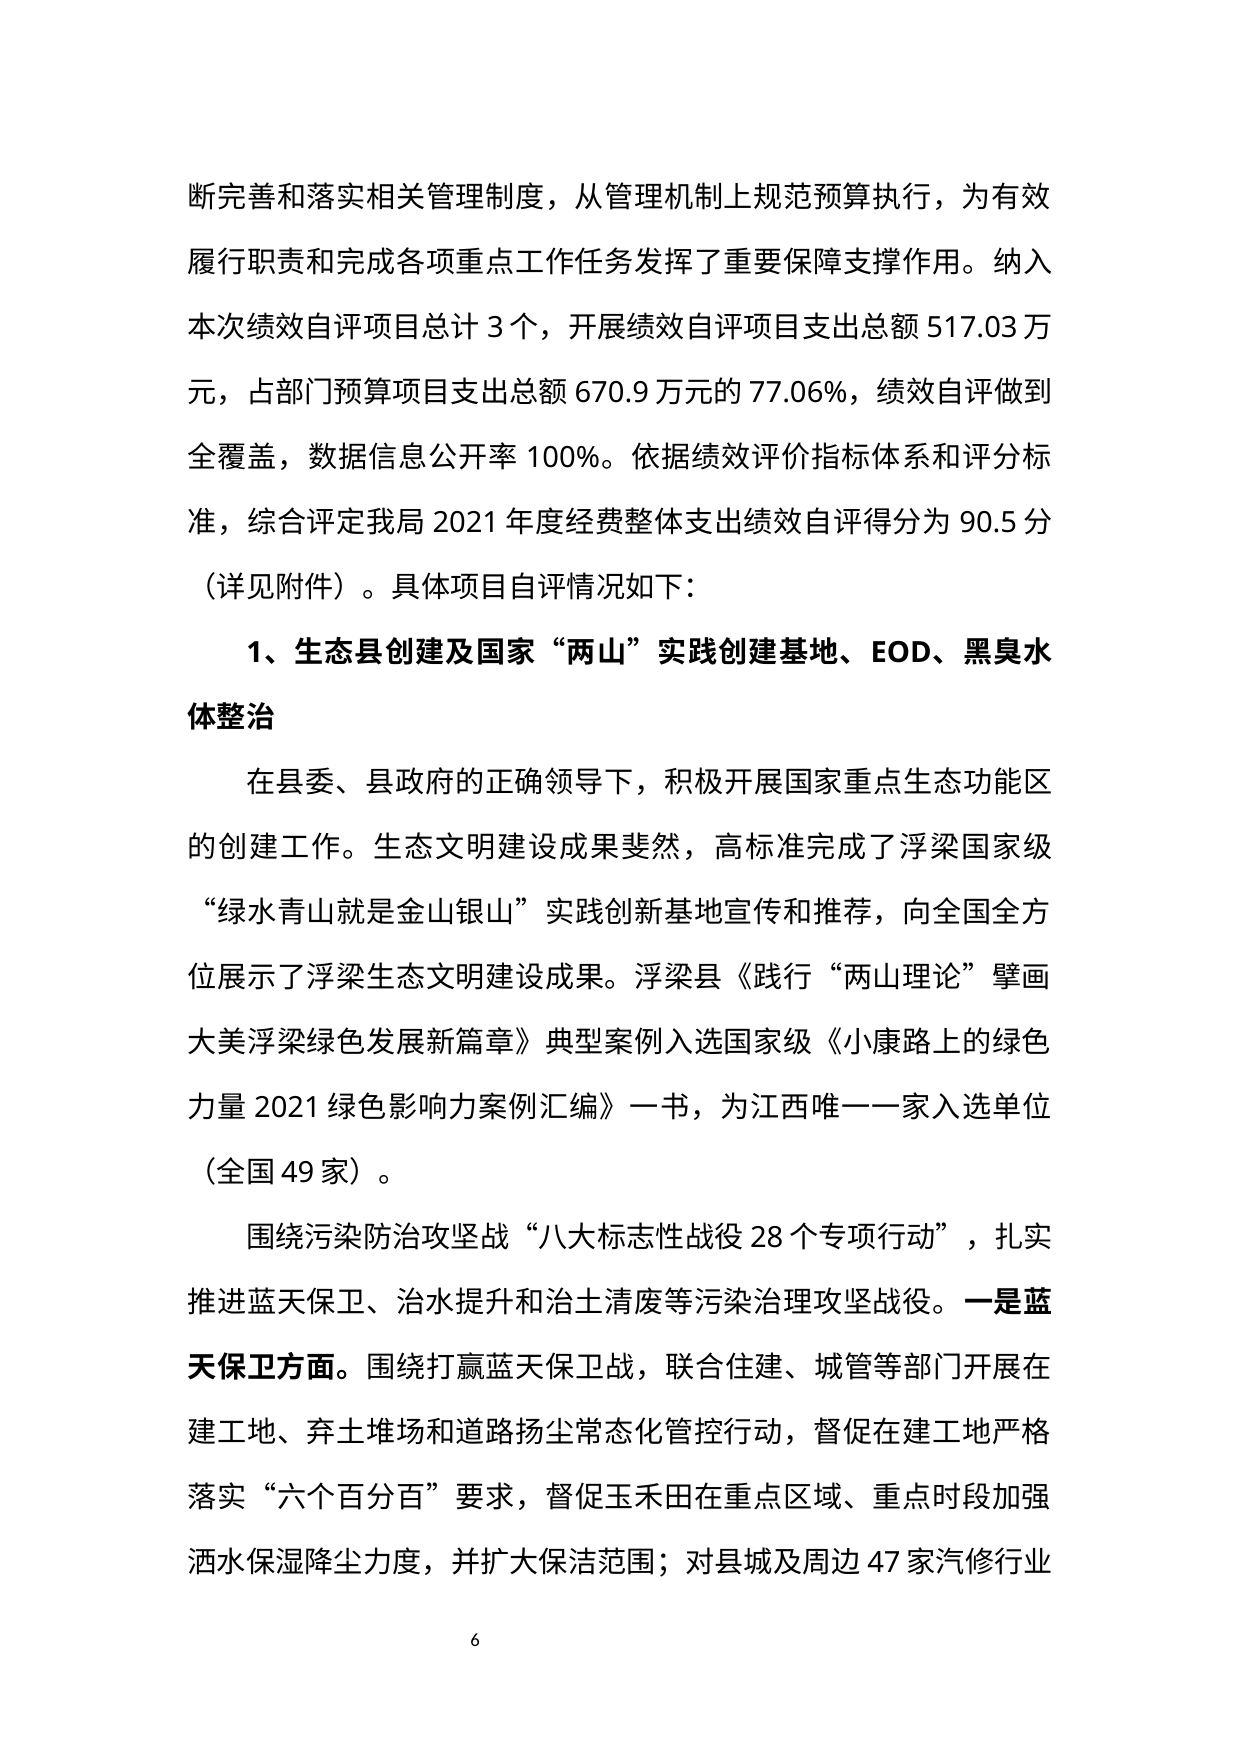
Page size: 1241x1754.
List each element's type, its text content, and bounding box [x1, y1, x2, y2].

text 1、生态县创建及国家“两山”实践创建基地、EOD、黑臭水体整治 [187, 617, 1053, 747]
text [187, 1202, 1053, 1592]
text 在县委、县政府的正确领导下，积极开展国家重点生态功能区的创建工作。生态文明建设成果斐然，高标准完成了浮梁国家级“绿水青山就是金山银山”实践创新基地宣传和推荐，向全国全方位展示了浮梁生态文明建设成果。浮梁县《践行“两山理论”擘画大美浮梁绿色发展新篇章》典型案例入选国家级《小康路上的绿色力量2021绿色影响力案例汇编》一书，为江西唯一一家入选单位（全国49家）。 [187, 747, 1053, 1202]
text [187, 162, 1053, 617]
